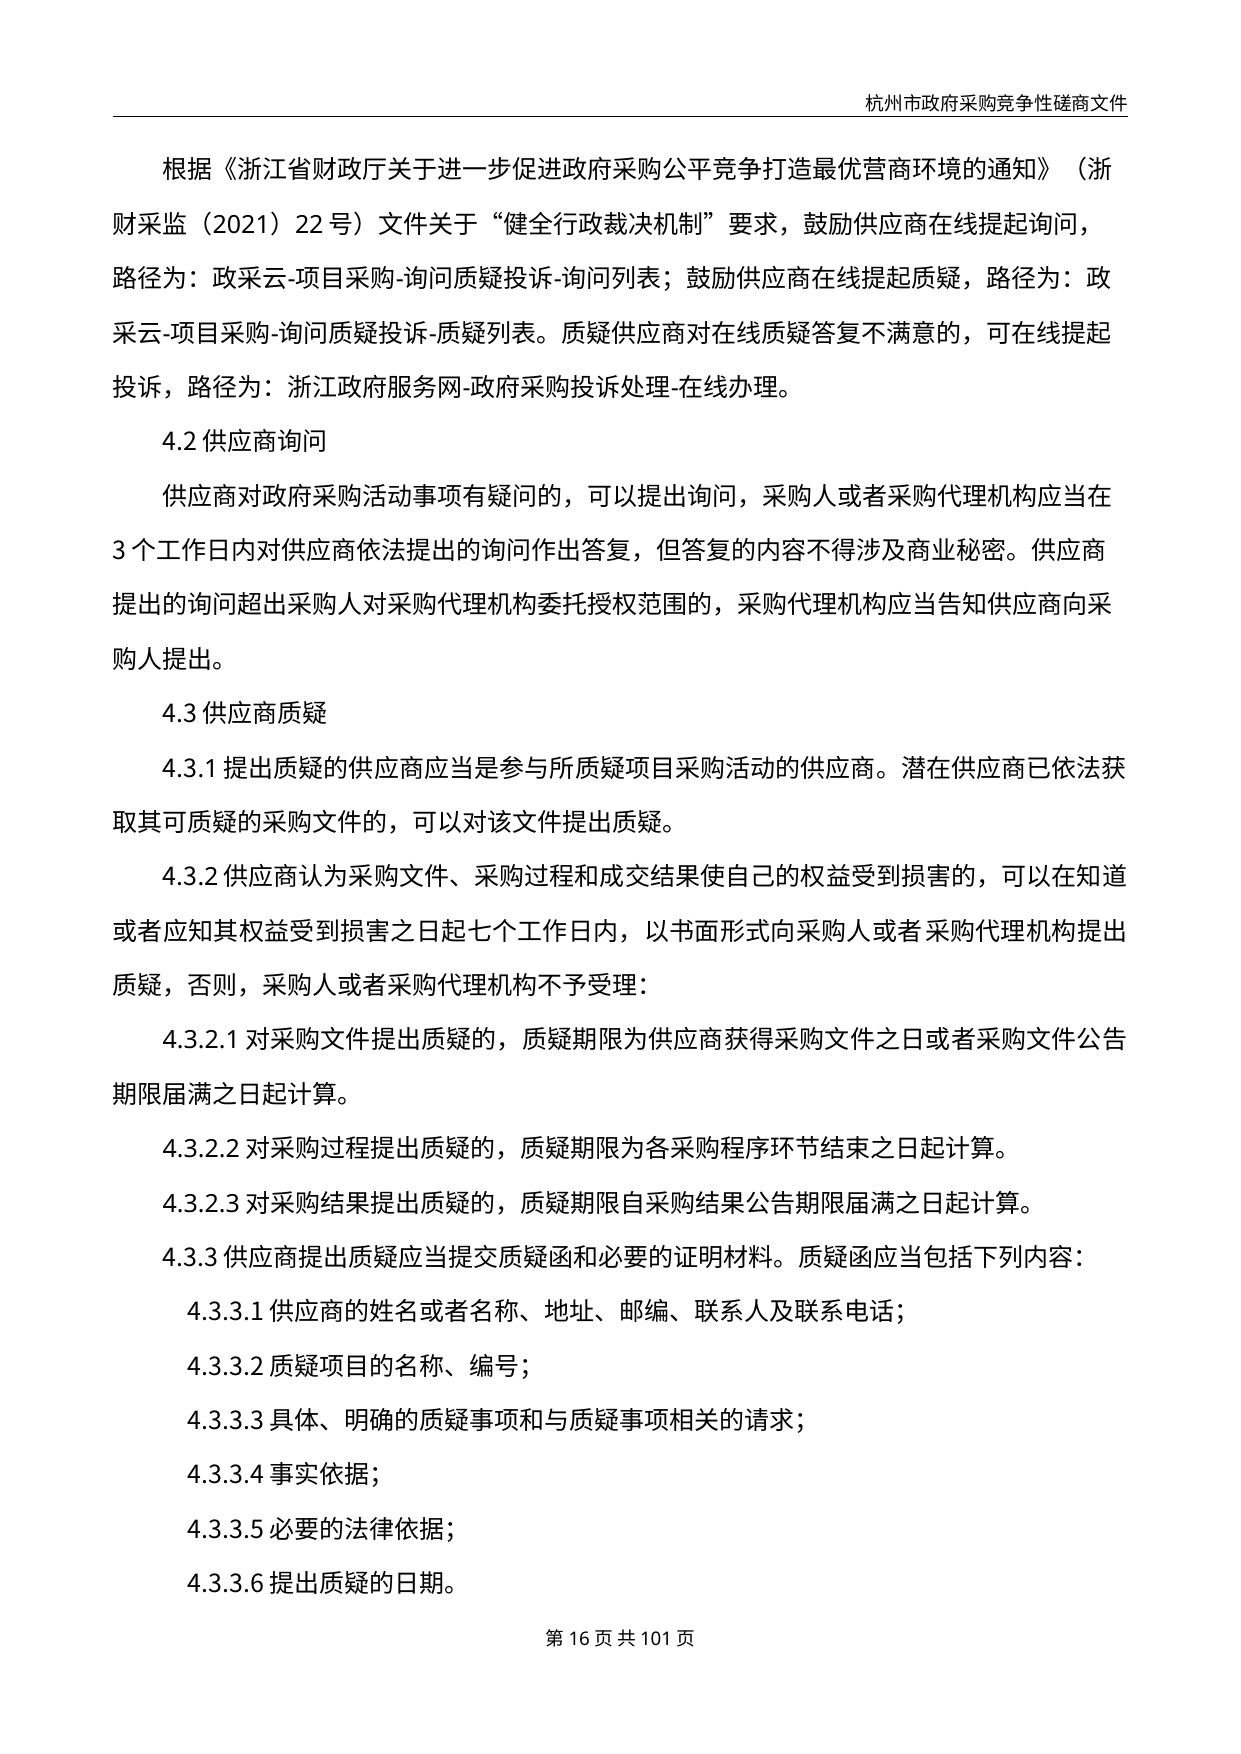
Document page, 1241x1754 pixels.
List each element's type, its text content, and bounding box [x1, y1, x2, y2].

text 供应商对政府采购活动事项有疑问的，可以提出询问，采购人或者采购代理机构应当在3个工作日内对供应商依法提出的询问作出答复，但答复的内容不得涉及商业秘密。供应商提出的询问超出采购人对采购代理机构委托授权范围的，采购代理机构应当告知供应商向采购人提出。 [112, 476, 1128, 676]
text 4.3.3.2质疑项目的名称、编号； [112, 1346, 1128, 1382]
text 4.3供应商质疑 [112, 694, 1128, 730]
text 4.3.2.2对采购过程提出质疑的，质疑期限为各采购程序环节结束之日起计算。 [112, 1129, 1128, 1165]
text 根据《浙江省财政厅关于进一步促进政府采购公平竞争打造最优营商环境的通知》（浙财采监（2021）22号）文件关于“健全行政裁决机制”要求，鼓励供应商在线提起询问，路径为：政采云-项目采购-询问质疑投诉-询问列表；鼓励供应商在线提起质疑，路径为：政采云-项目采购-询问质疑投诉-质疑列表。质疑供应商对在线质疑答复不满意的，可在线提起投诉，路径为：浙江政府服务网-政府采购投诉处理-在线办理。 [112, 150, 1128, 404]
text 4.3.3.5必要的法律依据； [112, 1509, 1128, 1546]
text 4.3.3.1供应商的姓名或者名称、地址、邮编、联系人及联系电话； [112, 1292, 1128, 1328]
text 4.3.2供应商认为采购文件、采购过程和成交结果使自己的权益受到损害的，可以在知道或者应知其权益受到损害之日起七个工作日内，以书面形式向采购人或者采购代理机构提出质疑，否则，采购人或者采购代理机构不予受理： [112, 857, 1128, 1002]
text 4.3.1提出质疑的供应商应当是参与所质疑项目采购活动的供应商。潜在供应商已依法获取其可质疑的采购文件的，可以对该文件提出质疑。 [112, 748, 1128, 839]
text 4.3.3.6提出质疑的日期。 [112, 1564, 1128, 1600]
text 4.2供应商询问 [112, 422, 1128, 458]
text 4.3.2.1对采购文件提出质疑的，质疑期限为供应商获得采购文件之日或者采购文件公告期限届满之日起计算。 [112, 1020, 1128, 1111]
text 4.3.3供应商提出质疑应当提交质疑函和必要的证明材料。质疑函应当包括下列内容： [112, 1237, 1128, 1274]
text 4.3.3.4事实依据； [112, 1455, 1128, 1491]
text 4.3.3.3具体、明确的质疑事项和与质疑事项相关的请求； [112, 1401, 1128, 1437]
text 4.3.2.3对采购结果提出质疑的，质疑期限自采购结果公告期限届满之日起计算。 [112, 1183, 1128, 1219]
